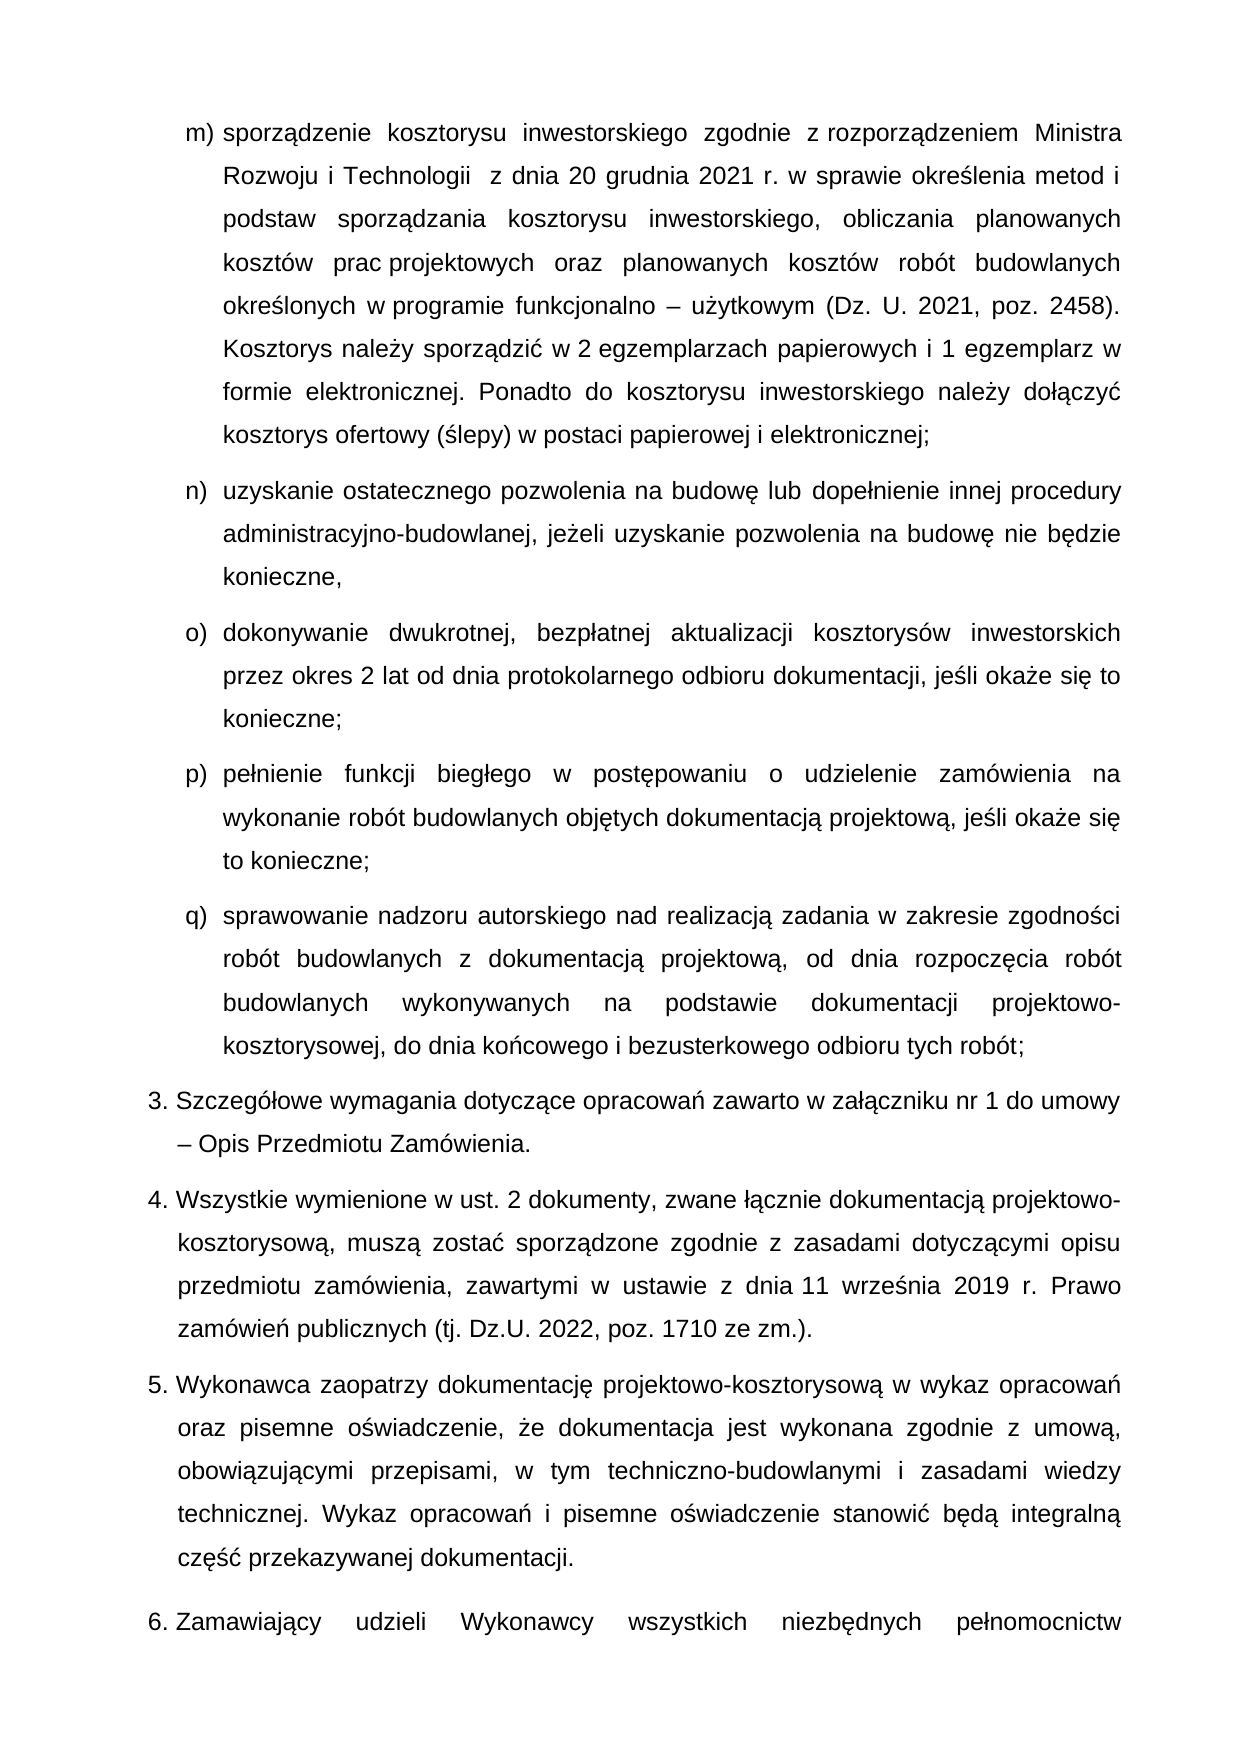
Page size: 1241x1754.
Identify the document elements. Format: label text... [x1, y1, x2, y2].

list sporządzenie kosztorysu inwestorskiego zgodnie z rozporządzeniem Ministra Rozwoju i Technologii z dnia 20 grudnia 2021 r. w sprawie określenia metod i podstaw sporządzania kosztorysu inwestorskiego, obliczania planowanych kosztów prac projektowych oraz planowanych kosztów robót budowlanych określonych w programie funkcjonalno – użytkowym (Dz. U. 2021, poz. 2458). Kosztorys należy sporządzić w 2 egzemplarzach papierowych i 1 egzemplarz w formie elektronicznej. Ponadto do kosztorysu inwestorskiego należy dołączyć kosztorys ofertowy (ślepy) w postaci papierowej i elektronicznej; [185, 118, 1122, 449]
list dokonywanie dwukrotnej, bezpłatnej aktualizacji kosztorysów inwestorskich przez okres 2 lat od dnia protokolarnego odbioru dokumentacji, jeśli okaże się to konieczne; [185, 617, 1122, 732]
list uzyskanie ostatecznego pozwolenia na budowę lub dopełnienie innej procedury administracyjno-budowlanej, jeżeli uzyskanie pozwolenia na budowę nie będzie konieczne, [185, 476, 1122, 591]
list Wykonawca zaopatrzy dokumentację projektowo-kosztorysową w wykaz opracowań oraz pisemne oświadczenie, że dokumentacja jest wykonana zgodnie z umową, obowiązującymi przepisami, w tym techniczno-budowlanymi i zasadami wiedzy technicznej. Wykaz opracowań i pisemne oświadczenie stanowić będą integralną część przekazywanej dokumentacji. [148, 1370, 1122, 1571]
list sprawowanie nadzoru autorskiego nad realizacją zadania w zakresie zgodności robót budowlanych z dokumentacją projektową, od dnia rozpoczęcia robót budowlanych wykonywanych na podstawie dokumentacji projektowo-kosztorysowej, do dnia końcowego i bezusterkowego odbioru tych robót; [185, 901, 1122, 1059]
list Wszystkie wymienione w ust. 2 dokumenty, zwane łącznie dokumentacją projektowo-kosztorysową, muszą zostać sporządzone zgodnie z zasadami dotyczącymi opisu przedmiotu zamówienia, zawartymi w ustawie z dnia 11 września 2019 r. Prawo zamówień publicznych (tj. Dz.U. 2022, poz. 1710 ze zm.). [148, 1185, 1122, 1343]
list Szczegółowe wymagania dotyczące opracowań zawarto w załączniku nr 1 do umowy – Opis Przedmiotu Zamówienia. [148, 1086, 1122, 1158]
list pełnienie funkcji biegłego w postępowaniu o udzielenie zamówienia na wykonanie robót budowlanych objętych dokumentacją projektową, jeśli okaże się to konieczne; [185, 759, 1122, 874]
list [148, 1606, 1122, 1635]
